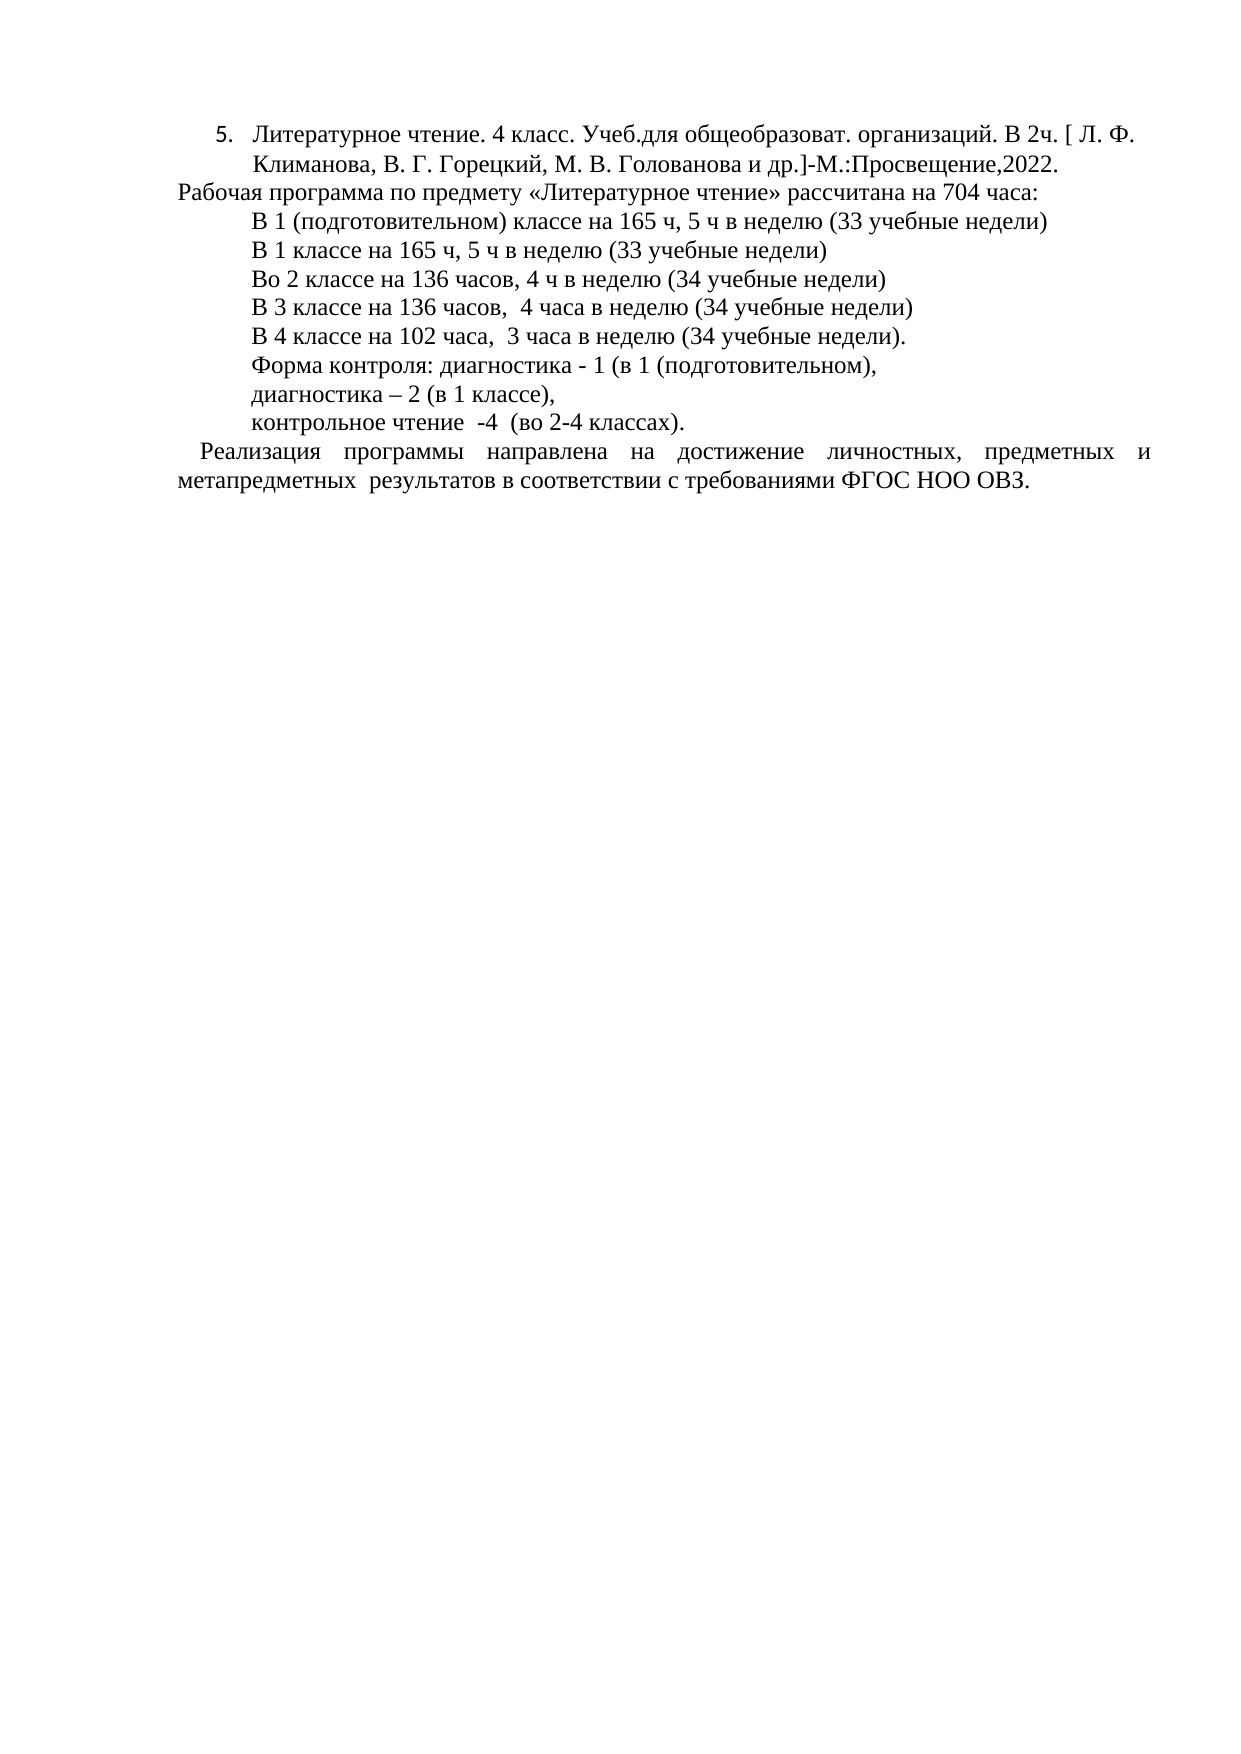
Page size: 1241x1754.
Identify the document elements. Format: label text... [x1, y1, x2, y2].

text Форма контроля: диагностика - 1 (в 1 (подготовительном), [177, 350, 1152, 379]
text диагностика – 2 (в 1 классе), [177, 379, 1152, 407]
text В 3 классе на 136 часов, 4 часа в неделю (34 учебные недели) [177, 292, 1152, 321]
text В 4 классе на 102 часа, 3 часа в неделю (34 учебные недели). [177, 321, 1152, 350]
text Рабочая программа по предмету «Литературное чтение» рассчитана на 704 часа: [177, 177, 1152, 206]
text Реализация программы направлена на достижение личностных, предметных и метапредметных результатов в соответствии с требованиями ФГОС НОО ОВЗ. [177, 436, 1152, 494]
text В 1 (подготовительном) классе на 165 ч, 5 ч в неделю (33 учебные недели) [177, 206, 1152, 235]
text Во 2 классе на 136 часов, 4 ч в неделю (34 учебные недели) [177, 264, 1152, 292]
list Литературное чтение. 4 класс. Учеб.для общеобразоват. организаций. В 2ч. [ Л. Ф. Климанова, В. Г. Горецкий, М. В. Голованова и др.]-М.:Просвещение,2022. [215, 118, 1152, 177]
text контрольное чтение -4 (во 2-4 классах). [177, 407, 1152, 436]
text В 1 классе на 165 ч, 5 ч в неделю (33 учебные недели) [177, 235, 1152, 264]
